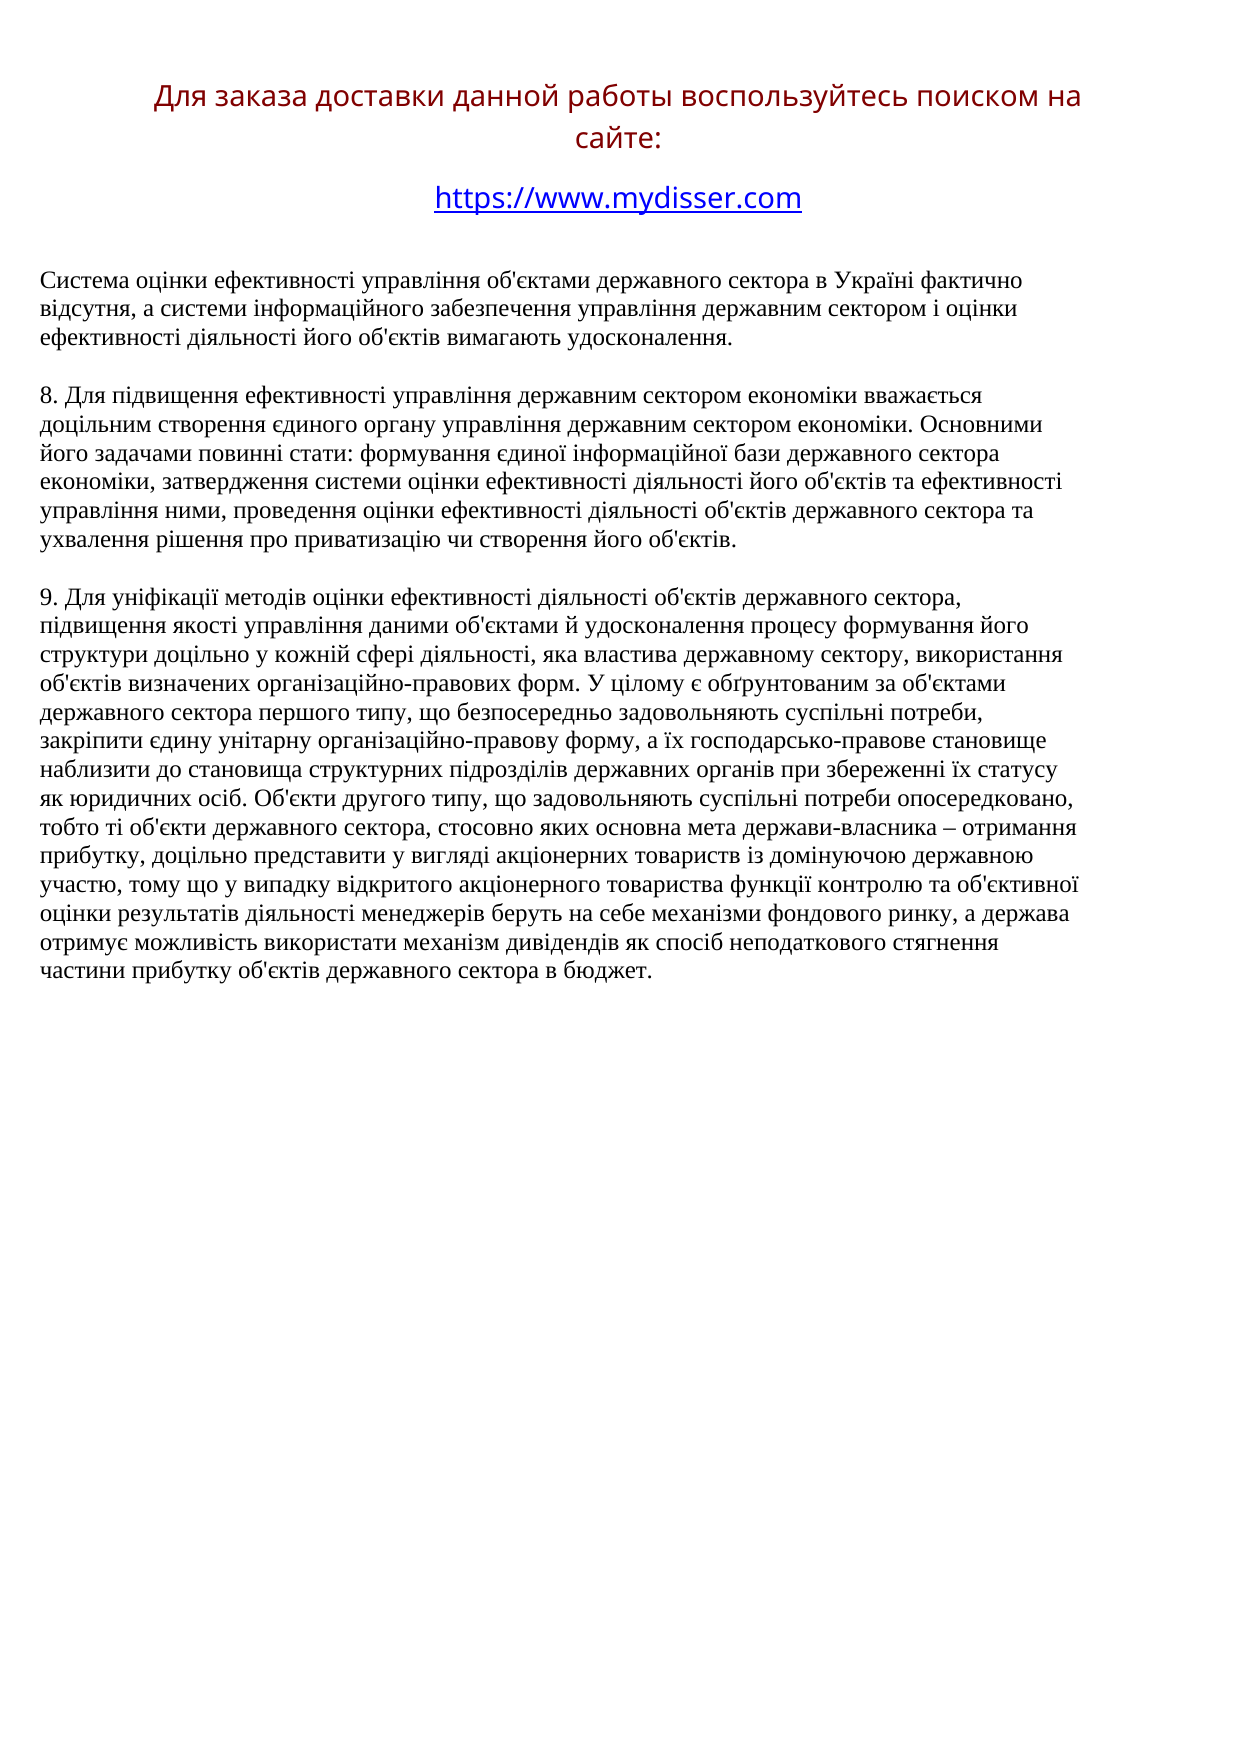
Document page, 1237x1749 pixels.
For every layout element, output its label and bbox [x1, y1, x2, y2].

table_cell [40, 236, 1086, 984]
